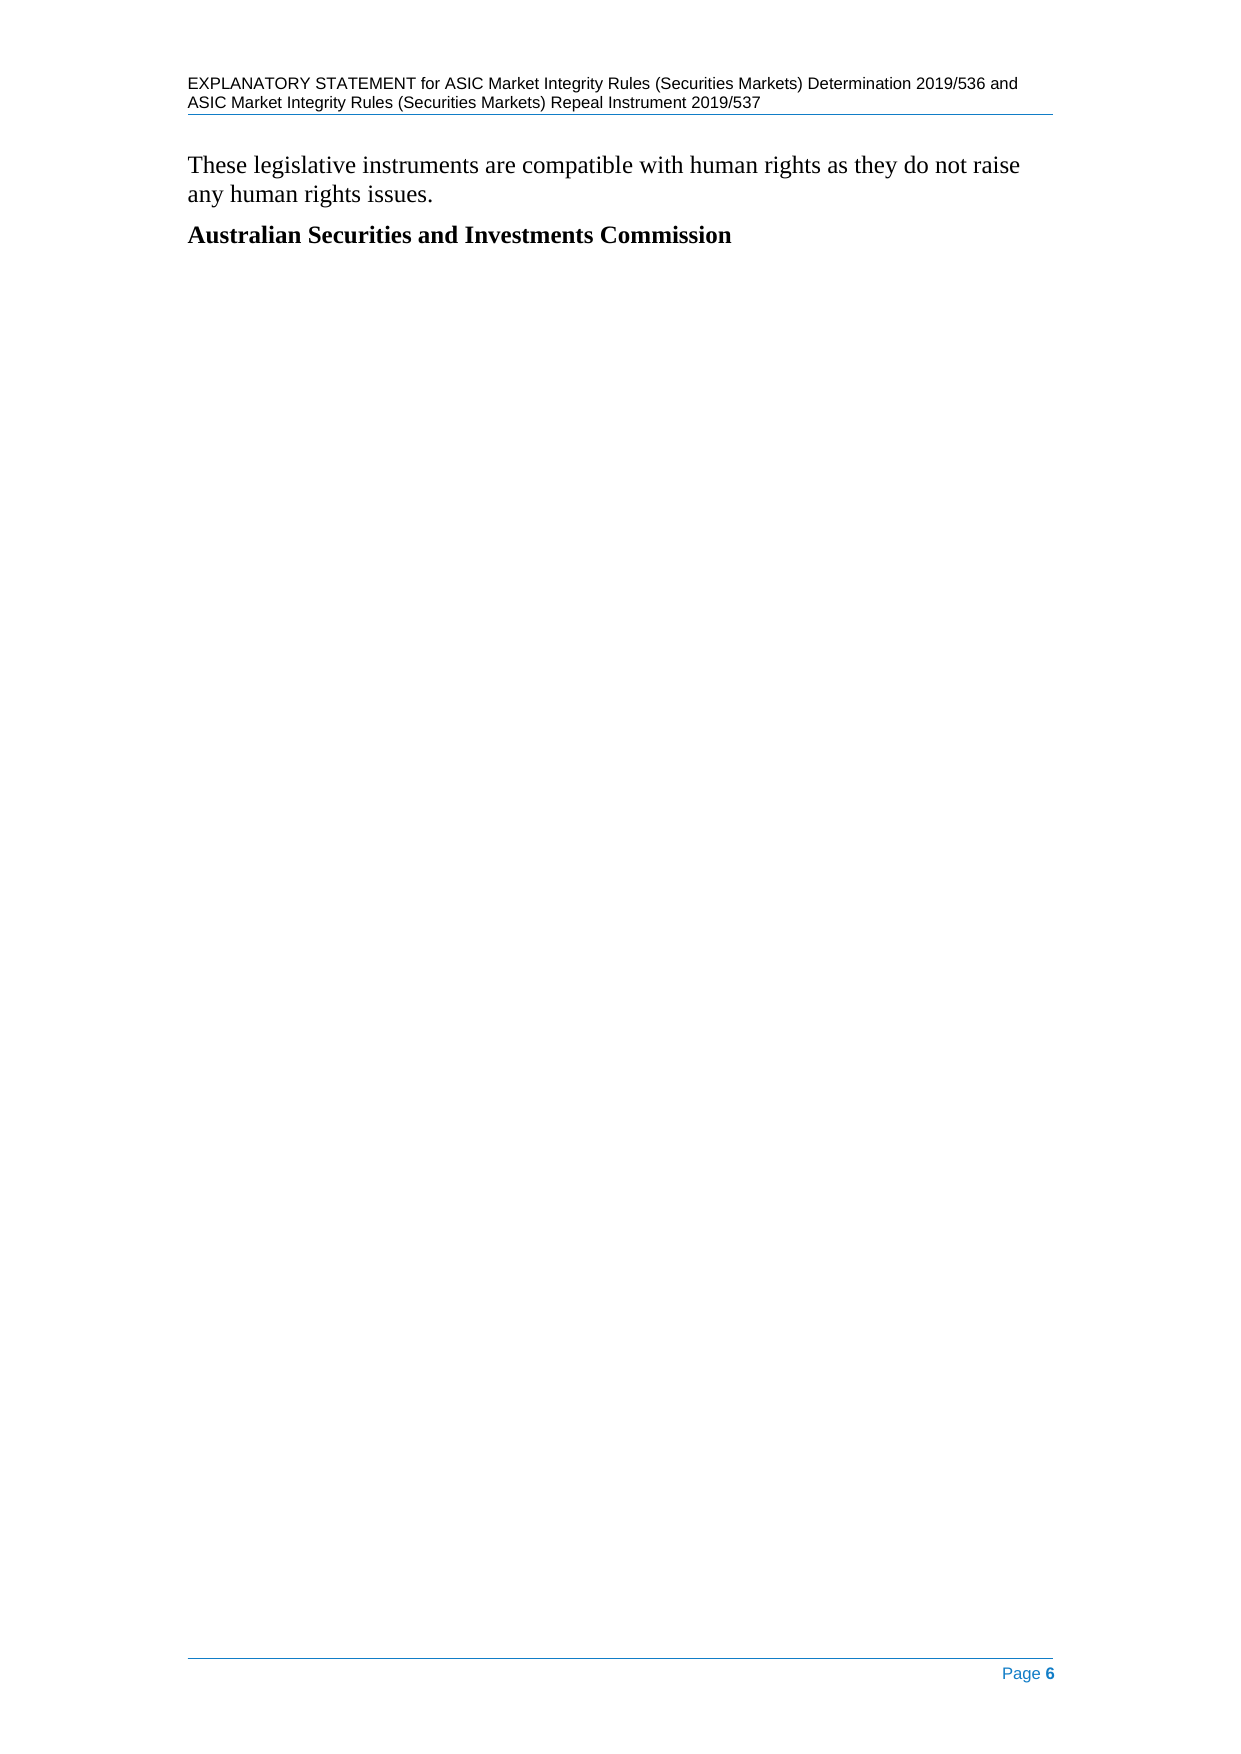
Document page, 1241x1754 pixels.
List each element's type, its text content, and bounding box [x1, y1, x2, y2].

text Australian Securities and Investments Commission [187, 220, 1053, 249]
text These legislative instruments are compatible with human rights as they do not raise any human rights issues. [187, 150, 1053, 207]
